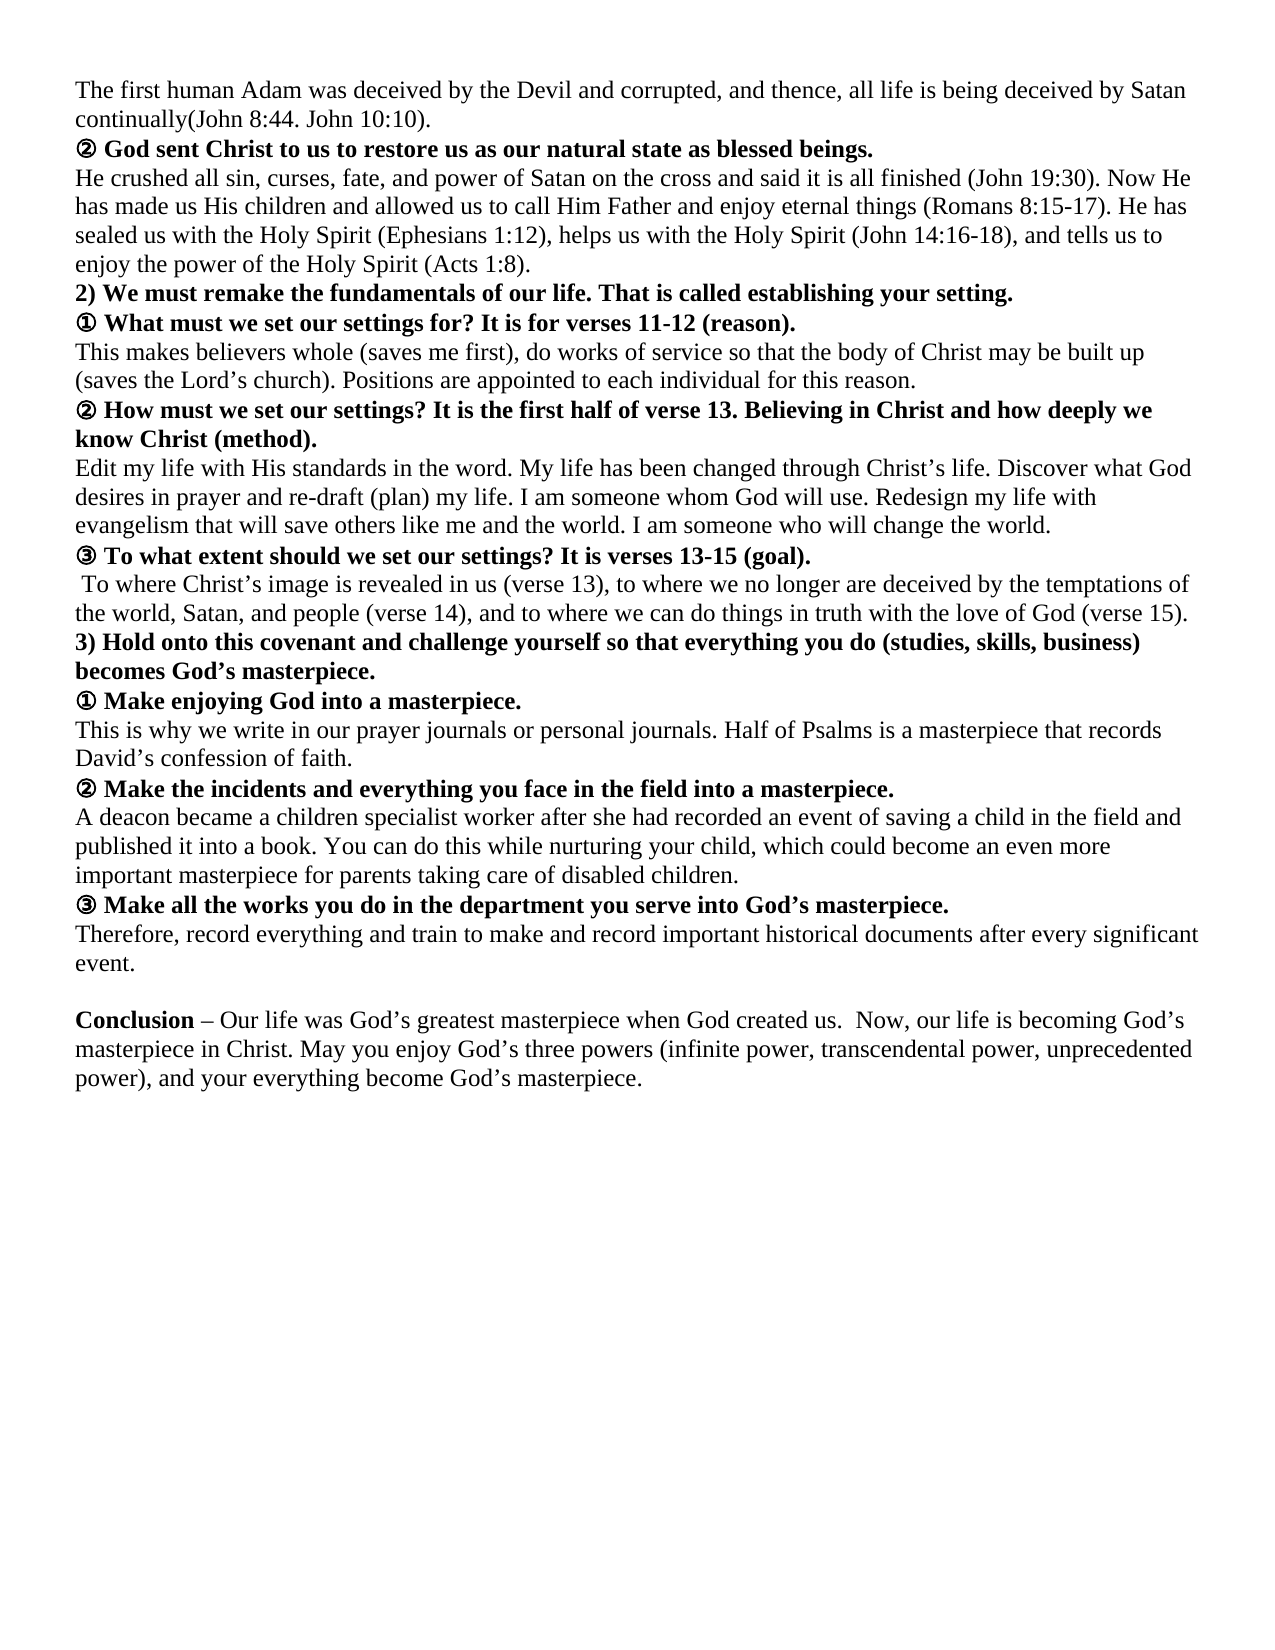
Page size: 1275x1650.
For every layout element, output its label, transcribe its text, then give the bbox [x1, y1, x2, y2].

text This makes believers whole (saves me first), do works of service so that the body of Christ may be built up (saves the Lord’s church). Positions are appointed to each individual for this reason. [75, 337, 1200, 394]
text ① What must we set our settings for? It is for verses 11-12 (reason). [75, 306, 1200, 337]
text Conclusion – Our life was God’s greatest masterpiece when God created us. Now, our life is becoming God’s masterpiece in Christ. May you enjoy God’s three powers (infinite power, transcendental power, unprecedented power), and your everything become God’s masterpiece. [75, 1005, 1200, 1091]
text He crushed all sin, curses, fate, and power of Satan on the cross and said it is all finished (John 19:30). Now He has made us His children and allowed us to call Him Father and enjoy eternal things (Romans 8:15-17). He has sealed us with the Holy Spirit (Ephesians 1:12), helps us with the Holy Spirit (John 14:16-18), and tells us to enjoy the power of the Holy Spirit (Acts 1:8). [75, 163, 1200, 278]
text ② Make the incidents and everything you face in the field into a masterpiece. [75, 772, 1200, 802]
text ② God sent Christ to us to restore us as our natural state as blessed beings. [75, 132, 1200, 163]
text ② How must we set our settings? It is the first half of verse 13. Believing in Christ and how deeply we know Christ (method). [75, 394, 1200, 453]
text This is why we write in our prayer journals or personal journals. Half of Psalms is a masterpiece that records David’s confession of faith. [75, 715, 1200, 772]
text ③ To what extent should we set our settings? It is verses 13-15 (goal). [75, 539, 1200, 569]
text ① Make enjoying God into a masterpiece. [75, 684, 1200, 715]
text ③ Make all the works you do in the department you serve into God’s masterpiece. [75, 889, 1200, 919]
text Edit my life with His standards in the word. My life has been changed through Christ’s life. Discover what God desires in prayer and re-draft (plan) my life. I am someone whom God will use. Redesign my life with evangelism that will save others like me and the world. I am someone who will change the world. [75, 453, 1200, 539]
text 2) We must remake the fundamentals of our life. That is called establishing your setting. [75, 278, 1200, 306]
text A deacon became a children specialist worker after she had recorded an event of saving a child in the field and published it into a book. You can do this while nurturing your child, which could become an even more important masterpiece for parents taking care of disabled children. [75, 802, 1200, 889]
text 3) Hold onto this covenant and challenge yourself so that everything you do (studies, skills, business) becomes God’s masterpiece. [75, 627, 1200, 684]
text Therefore, record everything and train to make and record important historical documents after every significant event. [75, 919, 1200, 976]
text The first human Adam was deceived by the Devil and corrupted, and thence, all life is being deceived by Satan continually(John 8:44. John 10:10). [75, 75, 1200, 132]
text To where Christ’s image is revealed in us (verse 13), to where we no longer are deceived by the temptations of the world, Satan, and people (verse 14), and to where we can do things in truth with the love of God (verse 15). [75, 569, 1200, 627]
